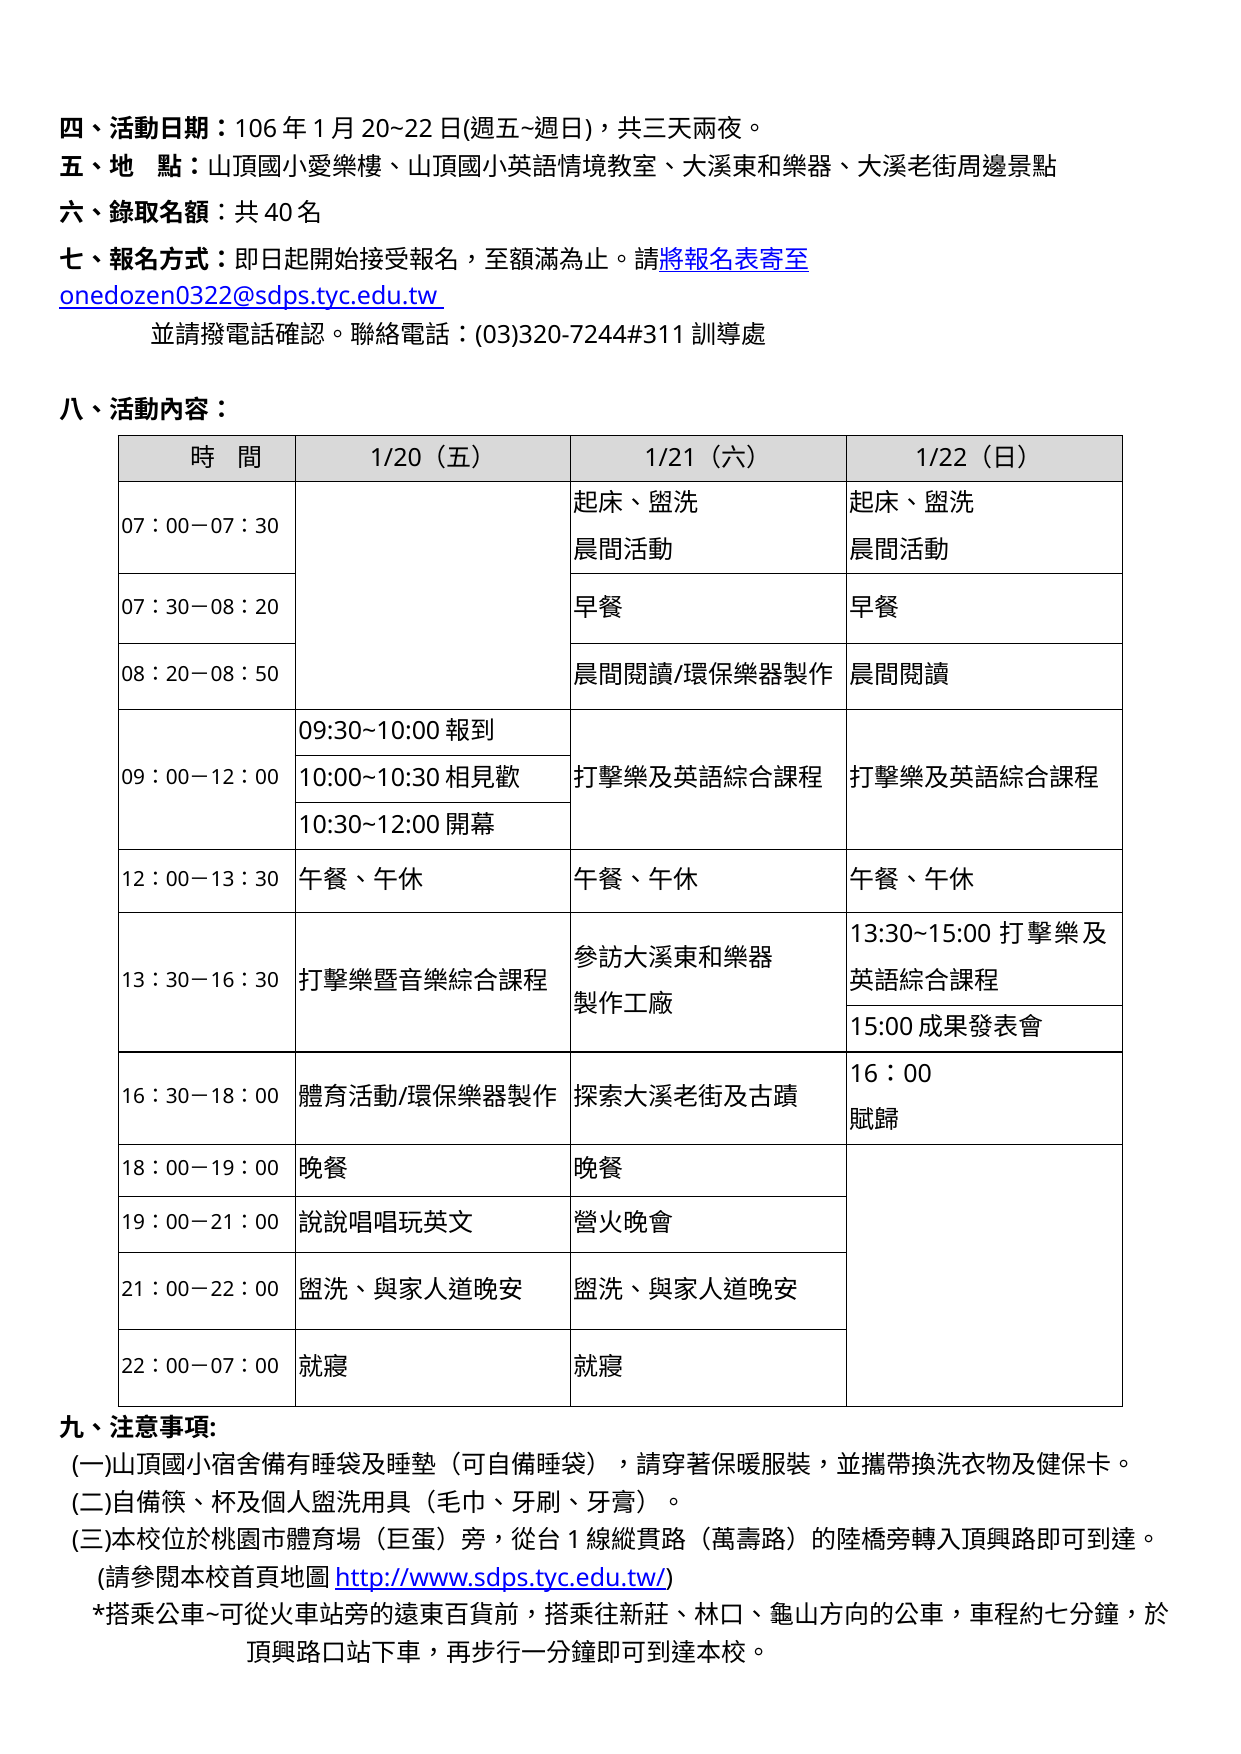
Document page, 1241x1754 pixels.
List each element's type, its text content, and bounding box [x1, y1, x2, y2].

text 四、活動日期：106年1月20~22日(週五~週日)，共三天兩夜。 [59, 108, 1181, 146]
table_cell 08：20－08：50 [119, 644, 295, 708]
table_cell 早餐 [847, 574, 1122, 643]
text (三)本校位於桃園市體育場（巨蛋）旁，從台1線縱貫路（萬壽路）的陸橋旁轉入頂興路即可到達。 [59, 1519, 1181, 1557]
table_header 1/21（六） [571, 436, 846, 481]
table_cell 12：00－13：30 [119, 850, 295, 912]
table_cell 18：00－19：00 [119, 1145, 295, 1196]
table_cell 打擊樂及英語綜合課程 [847, 710, 1122, 849]
table_cell 晚餐 [571, 1145, 846, 1196]
table_cell 就寢 [571, 1330, 846, 1406]
table_cell 16：00 賦歸 [847, 1053, 1122, 1144]
table_cell 09：00－12：00 [119, 710, 295, 849]
table_cell 22：00－07：00 [119, 1330, 295, 1406]
table_cell 10:30~12:00開幕 [296, 803, 570, 849]
table_cell 21：00－22：00 [119, 1253, 295, 1329]
text 六、錄取名額：共40名 [59, 192, 1196, 230]
text (請參閱本校首頁地圖http://www.sdps.tyc.edu.tw/) [59, 1557, 1181, 1594]
table_cell 19：00－21：00 [119, 1197, 295, 1252]
table_cell 探索大溪老街及古蹟 [571, 1053, 846, 1144]
table_cell [296, 482, 570, 708]
table_cell 午餐、午休 [296, 850, 570, 912]
table_cell 盥洗、與家人道晚安 [296, 1253, 570, 1329]
text *搭乘公車~可從火車站旁的遠東百貨前，搭乘往新莊、林口、龜山方向的公車，車程約七分鐘，於頂興路口站下車，再步行一分鐘即可到達本校。 [59, 1594, 1181, 1669]
table_header 1/22（日） [847, 436, 1122, 481]
table_cell 早餐 [571, 574, 846, 643]
table_cell 午餐、午休 [847, 850, 1122, 912]
table_cell 16：30－18：00 [119, 1053, 295, 1144]
table_cell 07：30－08：20 [119, 574, 295, 643]
text 七、報名方式：即日起開始接受報名，至額滿為止。請將報名表寄至onedozen0322@sdps.tyc.edu.tw [59, 239, 1181, 314]
text 並請撥電話確認。聯絡電話：(03)320-7244#311訓導處 [59, 314, 1181, 351]
text 八、活動內容： [59, 389, 1196, 426]
table_header 1/20（五） [296, 436, 570, 481]
table_cell 07：00－07：30 [119, 482, 295, 573]
table_cell 打擊樂及英語綜合課程 [571, 710, 846, 849]
table_cell 晨間閱讀 [847, 644, 1122, 708]
table_cell 午餐、午休 [571, 850, 846, 912]
table_cell 參訪大溪東和樂器 製作工廠 [571, 913, 846, 1051]
table_cell 晨間閱讀/環保樂器製作 [571, 644, 846, 708]
text 九、注意事項: [59, 1407, 1181, 1444]
table_cell 就寢 [296, 1330, 570, 1406]
table_header 時 間 [119, 436, 295, 481]
table_cell 15:00成果發表會 [847, 1006, 1122, 1051]
text 五、地 點：山頂國小愛樂樓、山頂國小英語情境教室、大溪東和樂器、大溪老街周邊景點 [59, 146, 1196, 183]
table_cell 體育活動/環保樂器製作 [296, 1053, 570, 1144]
table_cell 13:30~15:00打擊樂及英語綜合課程 [847, 913, 1122, 1004]
table_cell 09:30~10:00報到 [296, 710, 570, 755]
table_cell 營火晚會 [571, 1197, 846, 1252]
table_cell 13：30－16：30 [119, 913, 295, 1051]
table_cell 盥洗、與家人道晚安 [571, 1253, 846, 1329]
table_cell 起床、盥洗 晨間活動 [571, 482, 846, 573]
table_cell [847, 1145, 1122, 1406]
text (一)山頂國小宿舍備有睡袋及睡墊（可自備睡袋），請穿著保暖服裝，並攜帶換洗衣物及健保卡。 [59, 1444, 1181, 1482]
table_cell 10:00~10:30相見歡 [296, 756, 570, 802]
table_cell 起床、盥洗 晨間活動 [847, 482, 1122, 573]
text (二)自備筷、杯及個人盥洗用具（毛巾、牙刷、牙膏）。 [59, 1482, 1181, 1519]
table_cell 晚餐 [296, 1145, 570, 1196]
table_cell 打擊樂暨音樂綜合課程 [296, 913, 570, 1051]
table_cell 說說唱唱玩英文 [296, 1197, 570, 1252]
